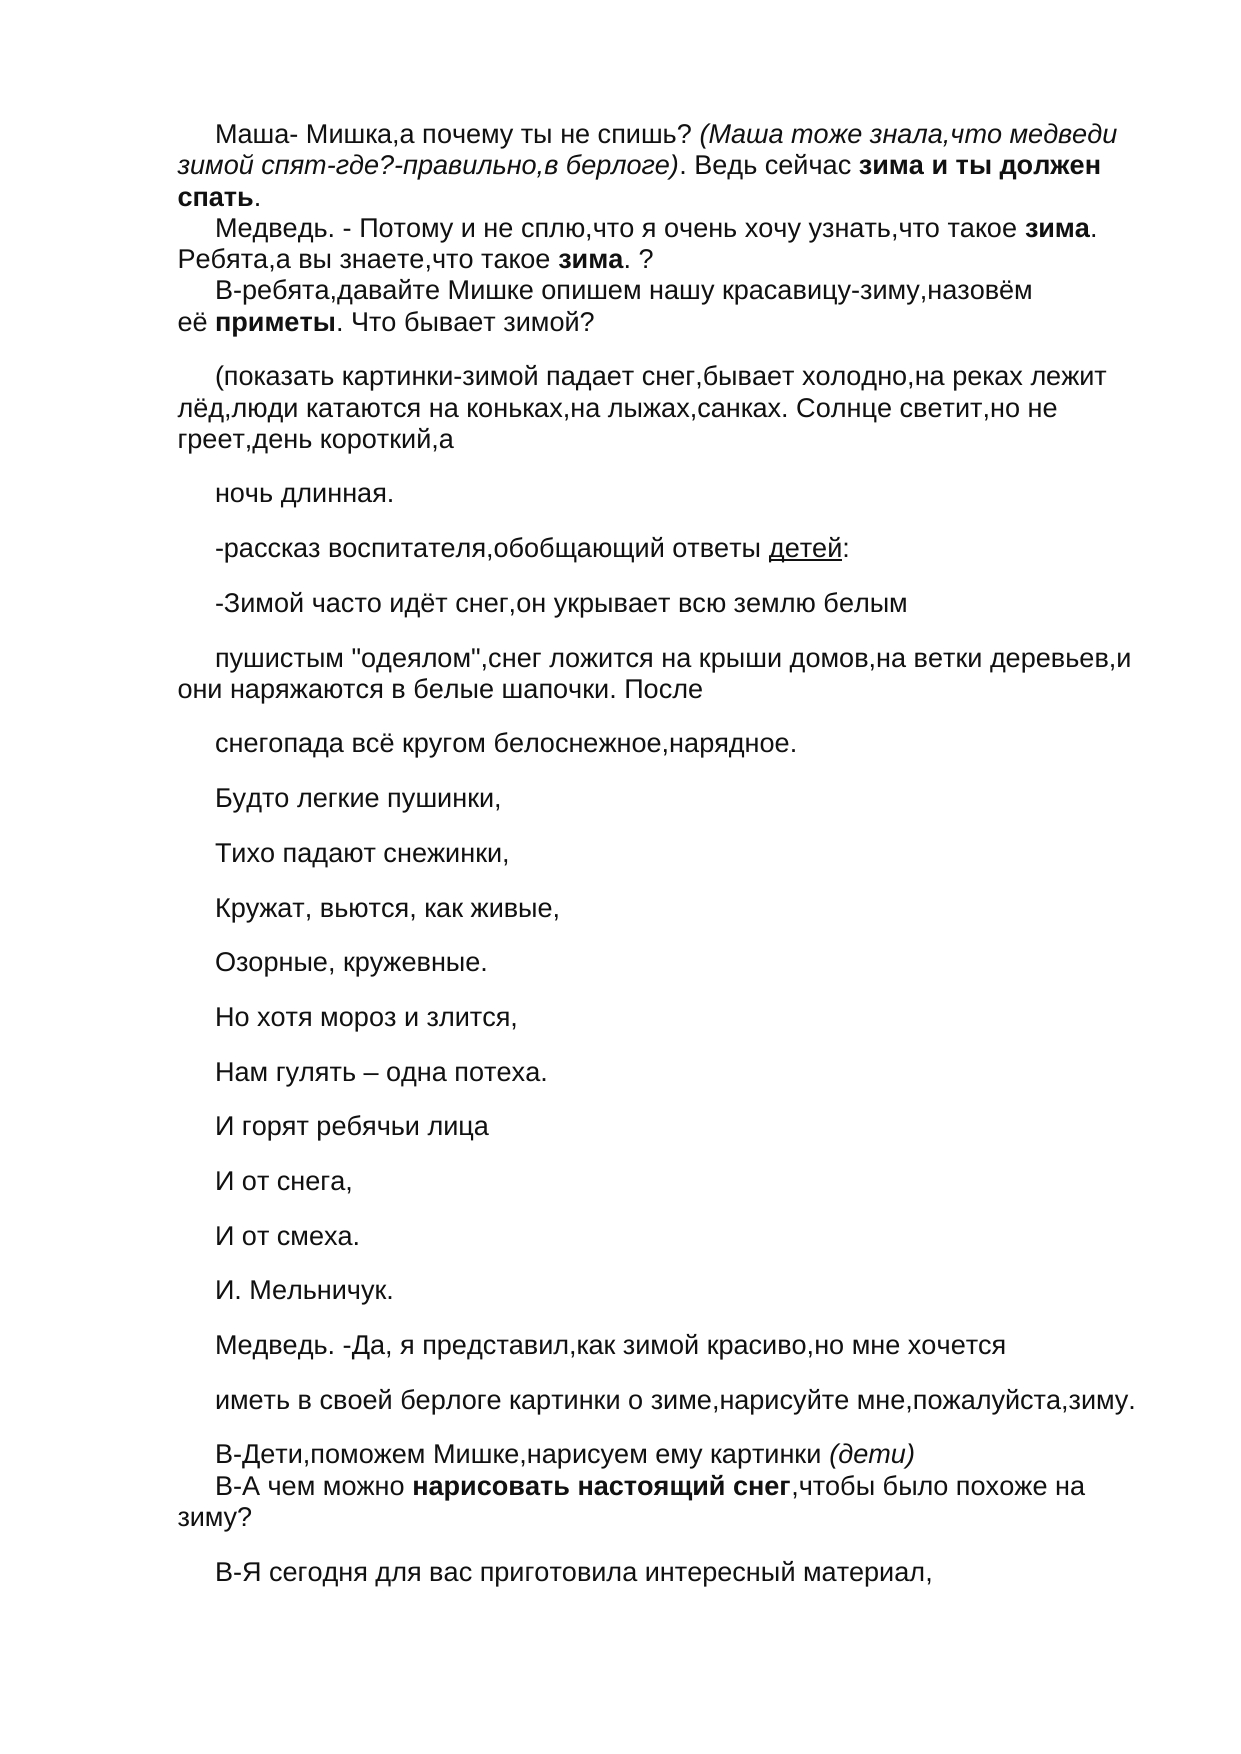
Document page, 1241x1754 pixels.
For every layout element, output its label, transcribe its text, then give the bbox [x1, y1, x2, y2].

text Кружат, вьются, как живые, [177, 892, 1152, 923]
text -Зимой часто идёт снег,он укрывает всю землю белым [177, 587, 1152, 618]
text Нам гулять – одна потеха. [177, 1056, 1152, 1087]
text -рассказ воспитателя,обобщающий ответы детей: [177, 532, 1152, 563]
text В-Я сегодня для вас приготовила интересный материал, [177, 1556, 1152, 1587]
text (показать картинки-зимой падает снег,бывает холодно,на реках лежит лёд,люди катаются на коньках,на лыжах,санках. Солнце светит,но не греет,день короткий,а [177, 360, 1152, 454]
text снегопада всё кругом белоснежное,нарядное. [177, 727, 1152, 759]
text Медведь. - Потому и не сплю,что я очень хочу узнать,что такое зима. Ребята,а вы знаете,что такое зима. ? [177, 212, 1152, 274]
text пушистым "одеялом",снег ложится на крыши домов,на ветки деревьев,и они наряжаются в белые шапочки. После [177, 642, 1152, 704]
text В-Дети,поможем Мишке,нарисуем ему картинки (дети) [177, 1438, 1152, 1470]
text иметь в своей берлоге картинки о зиме,нарисуйте мне,пожалуйста,зиму. [177, 1384, 1152, 1415]
text И от смеха. [177, 1220, 1152, 1251]
text В-А чем можно нарисовать настоящий снег,чтобы было похоже на зиму? [177, 1470, 1152, 1532]
text Тихо падают снежинки, [177, 837, 1152, 868]
text В-ребята,давайте Мишке опишем нашу красавицу-зиму,назовём её приметы. Что бывает зимой? [177, 274, 1152, 337]
text И от снега, [177, 1165, 1152, 1196]
text И горят ребячьи лица [177, 1110, 1152, 1142]
text Озорные, кружевные. [177, 946, 1152, 977]
text Медведь. -Да, я представил,как зимой красиво,но мне хочется [177, 1329, 1152, 1360]
text И. Мельничук. [177, 1274, 1152, 1306]
text Будто легкие пушинки, [177, 782, 1152, 813]
text ночь длинная. [177, 477, 1152, 509]
text Маша- Мишка,а почему ты не спишь? (Маша тоже знала,что медведи зимой спят-где?-правильно,в берлоге). Ведь сейчас зима и ты должен спать. [177, 118, 1152, 212]
text Но хотя мороз и злится, [177, 1001, 1152, 1032]
